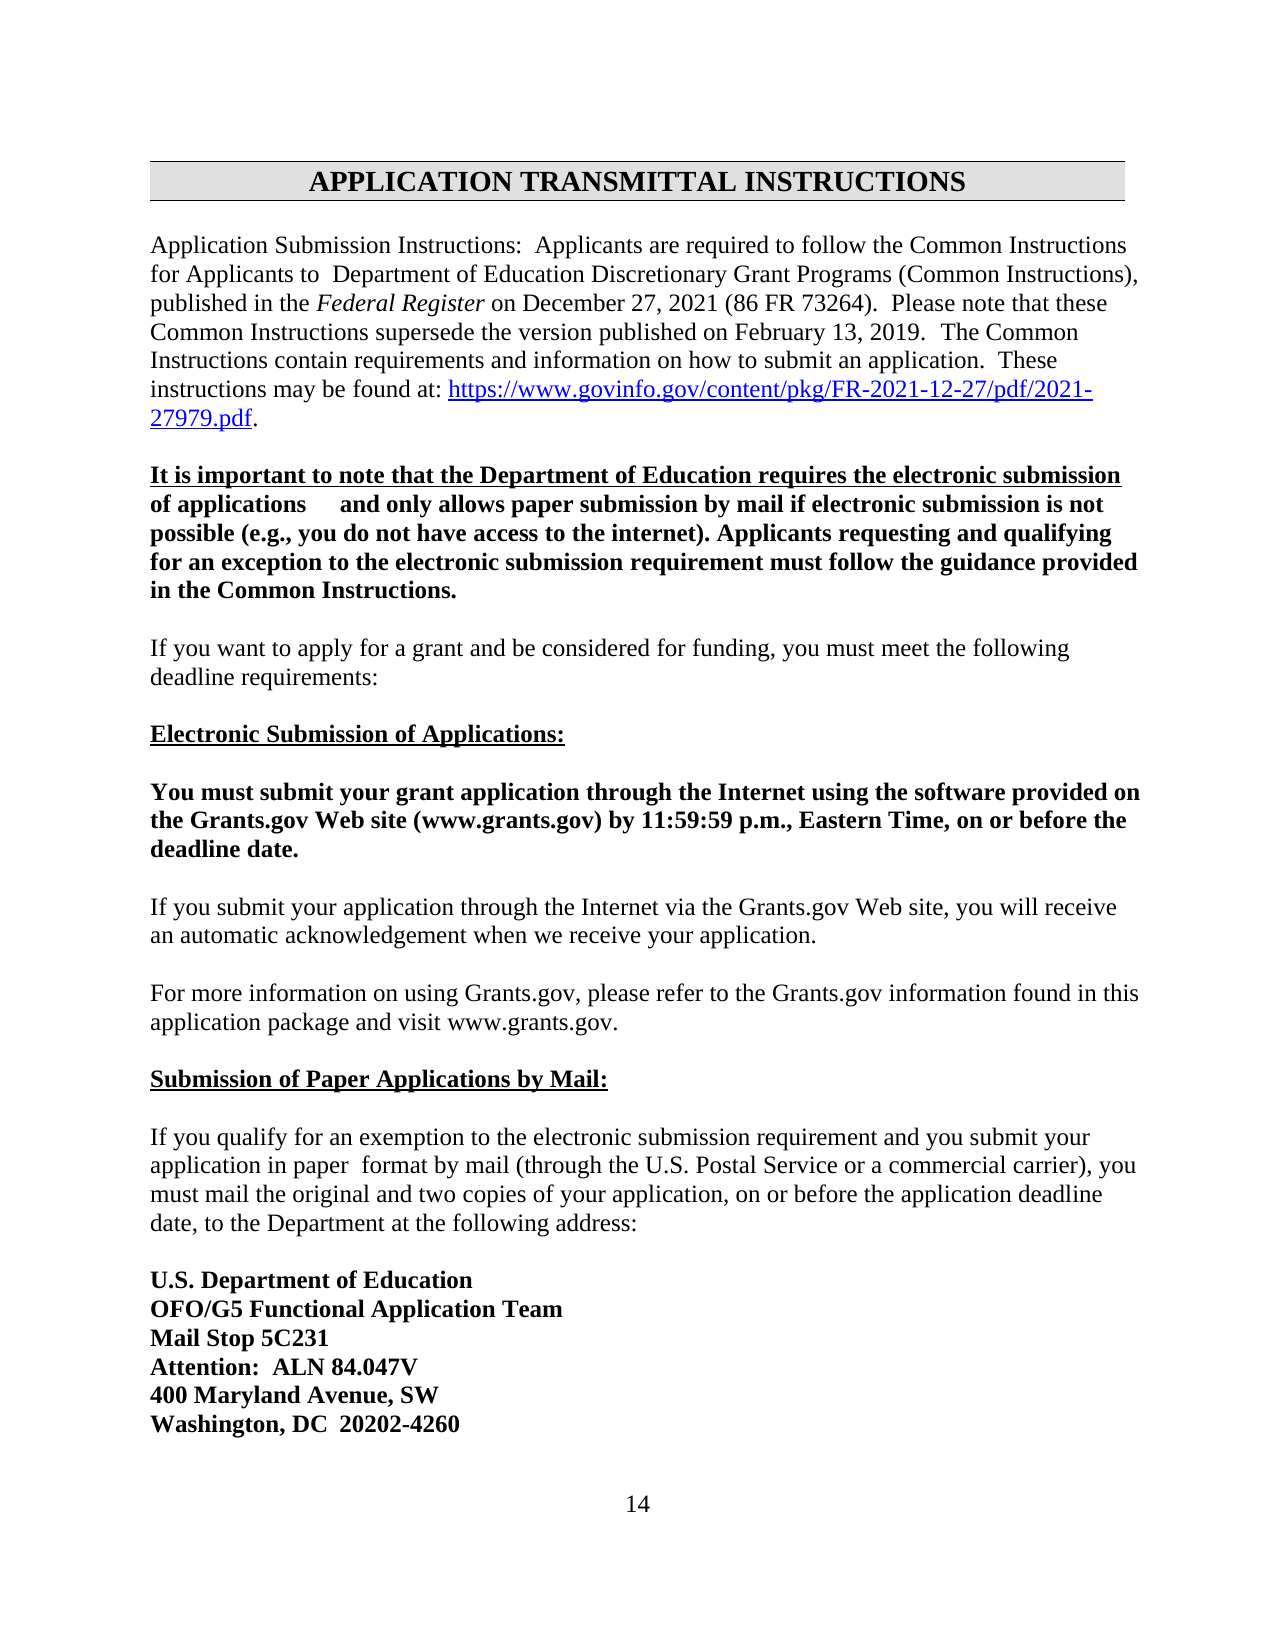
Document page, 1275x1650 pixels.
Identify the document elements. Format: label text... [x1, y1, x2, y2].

text Mail Stop 5C231 [150, 1323, 1144, 1352]
text For more information on using Grants.gov, please refer to the Grants.gov information found in this application package and visit www.grants.gov. [150, 978, 1144, 1036]
text APPLICATION TRANSMITTAL INSTRUCTIONS [150, 162, 1125, 200]
text Application Submission Instructions: Applicants are required to follow the Common Instructions for Applicants to Department of Education Discretionary Grant Programs (Common Instructions), published in the Federal Register on December 27, 2021 (86 FR 73264). Please note that these Common Instructions supersede the version published on February 13, 2019. The Common Instructions contain requirements and information on how to submit an application. These instructions may be found at: https://www.govinfo.gov/content/pkg/FR-2021-12-27/pdf/2021-27979.pdf. [150, 231, 1144, 432]
text Attention: ALN 84.047V [150, 1352, 1144, 1381]
text You must submit your grant application through the Internet using the software provided on the Grants.gov Web site (www.grants.gov) by 11:59:59 p.m., Eastern Time, on or before the deadline date. [150, 777, 1144, 863]
text OFO/G5 Functional Application Team [150, 1294, 1144, 1323]
subtitle Submission of Paper Applications by Mail: [150, 1064, 1144, 1093]
text 400 Maryland Avenue, SW [150, 1381, 1144, 1409]
subtitle Electronic Submission of Applications: [150, 719, 1144, 748]
subtitle It is important to note that the Department of Education requires the electronic submission of applications and only allows paper submission by mail if electronic submission is not possible (e.g., you do not have access to the internet). Applicants requesting and qualifying for an exception to the electronic submission requirement must follow the guidance provided in the Common Instructions. [150, 461, 1144, 604]
text If you qualify for an exemption to the electronic submission requirement and you submit your application in paper format by mail (through the U.S. Postal Service or a commercial carrier), you must mail the original and two copies of your application, on or before the application deadline date, to the Department at the following address: [150, 1122, 1144, 1237]
text If you submit your application through the Internet via the Grants.gov Web site, you will receive an automatic acknowledgement when we receive your application. [150, 892, 1144, 949]
text U.S. Department of Education [150, 1266, 1144, 1294]
text If you want to apply for a grant and be considered for funding, you must meet the following deadline requirements: [150, 633, 1144, 691]
text Washington, DC 20202-4260 [150, 1409, 1144, 1438]
